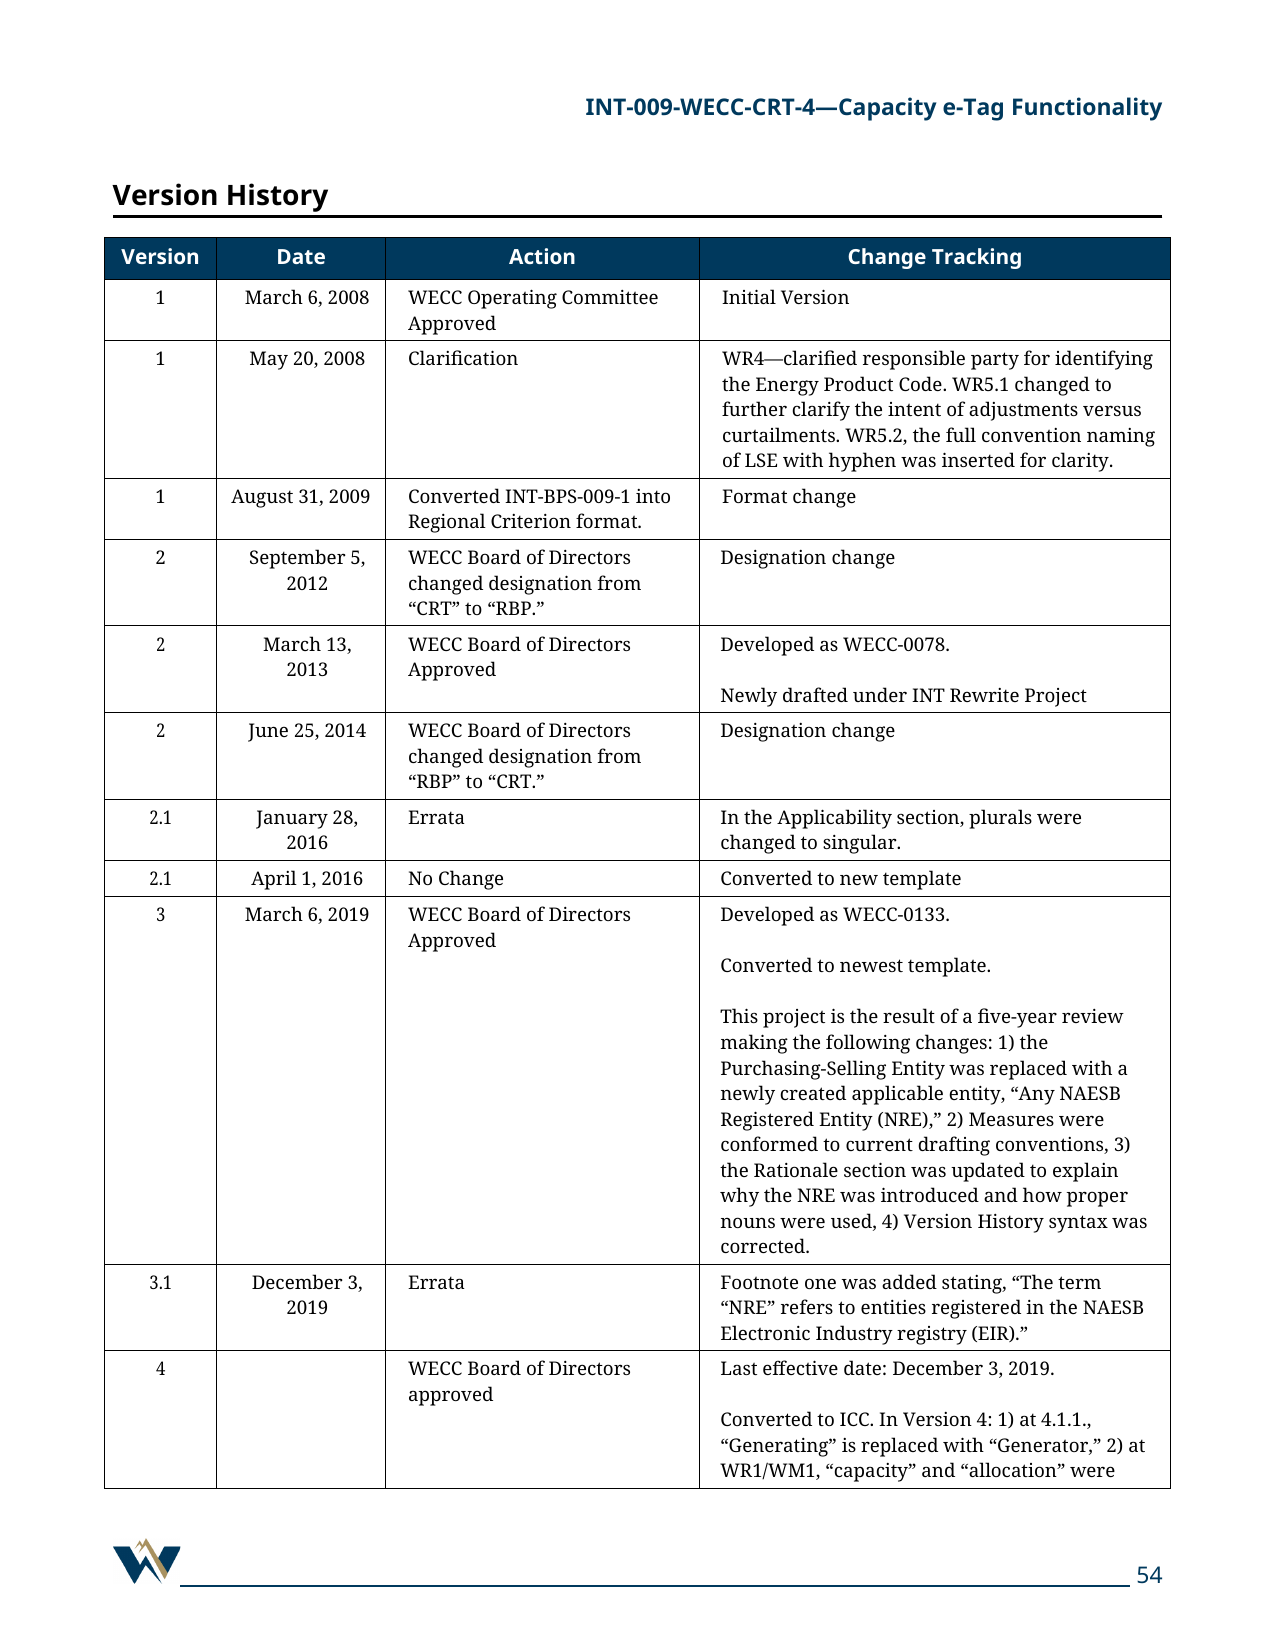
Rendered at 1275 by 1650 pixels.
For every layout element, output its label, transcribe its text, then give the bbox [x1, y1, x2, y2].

table_cell 2.1 [105, 861, 216, 896]
table_cell [105, 1351, 216, 1488]
table_cell Initial Version [700, 280, 1170, 340]
table_cell Errata [386, 1265, 699, 1350]
table_cell WR4—clarified responsible party for identifying the Energy Product Code. WR5.1 changed to further clarify the intent of adjustments versus curtailments. WR5.2, the full convention naming of LSE with hyphen was inserted for clarity. [700, 341, 1170, 478]
table_cell March 6, 2019 [217, 897, 385, 1263]
table_cell [217, 1351, 385, 1488]
table_header Action [386, 238, 699, 279]
subtitle Version History [112, 175, 1162, 218]
table_cell 1 [105, 341, 216, 478]
table_header Change Tracking [700, 238, 1170, 279]
table_cell WECC Board of Directors changed designation from “CRT” to “RBP.” [386, 540, 699, 625]
table_cell April 1, 2016 [217, 861, 385, 896]
table_cell Designation change [700, 713, 1170, 798]
table_cell 1 [105, 479, 216, 539]
table_cell WECC Board of Directors Approved [386, 626, 699, 712]
table_cell Developed as WECC-0133. Converted to newest template. This project is the result of a five-year review making the following changes: 1) the Purchasing-Selling Entity was replaced with a newly created applicable entity, “Any NAESB Registered Entity (NRE),” 2) Measures were conformed to current drafting conventions, 3) the Rationale section was updated to explain why the NRE was introduced and how proper nouns were used, 4) Version History syntax was corrected. [700, 897, 1170, 1263]
table_cell June 25, 2014 [217, 713, 385, 798]
table_cell Errata [386, 800, 699, 859]
table_cell 1 [105, 280, 216, 340]
table_cell Converted INT-BPS-009-1 into Regional Criterion format. [386, 479, 699, 539]
table_cell Converted to new template [700, 861, 1170, 896]
table_cell WECC Operating Committee Approved [386, 280, 699, 340]
table_cell 2 [105, 713, 216, 798]
table_cell 3.1 [105, 1265, 216, 1350]
table_cell December 3, 2019 [217, 1265, 385, 1350]
table_cell 3 [105, 897, 216, 1263]
table_cell September 5, 2012 [217, 540, 385, 625]
table_cell In the Applicability section, plurals were changed to singular. [700, 800, 1170, 859]
table_header Version [105, 238, 216, 279]
table_cell WECC Board of Directors changed designation from “RBP” to “CRT.” [386, 713, 699, 798]
table_cell August 31, 2009 [217, 479, 385, 539]
table_cell 2 [105, 626, 216, 712]
picture [112, 1538, 181, 1584]
table_cell March 13, 2013 [217, 626, 385, 712]
table_cell Developed as WECC-0078. Newly drafted under INT Rewrite Project [700, 626, 1170, 712]
table_cell January 28, 2016 [217, 800, 385, 859]
table_header Date [217, 238, 385, 279]
table_cell May 20, 2008 [217, 341, 385, 478]
table_cell Footnote one was added stating, “The term “NRE” refers to entities registered in the NAESB Electronic Industry registry (EIR).” [700, 1265, 1170, 1350]
table_cell No Change [386, 861, 699, 896]
table_cell Clarification [386, 341, 699, 478]
table_cell WECC Board of Directors Approved [386, 897, 699, 1263]
table_cell March 6, 2008 [217, 280, 385, 340]
table_cell 2 [105, 540, 216, 625]
table_cell 2.1 [105, 800, 216, 859]
table_cell Format change [700, 479, 1170, 539]
table_cell [700, 1351, 1170, 1488]
table_cell [386, 1351, 699, 1488]
table_cell Designation change [700, 540, 1170, 625]
